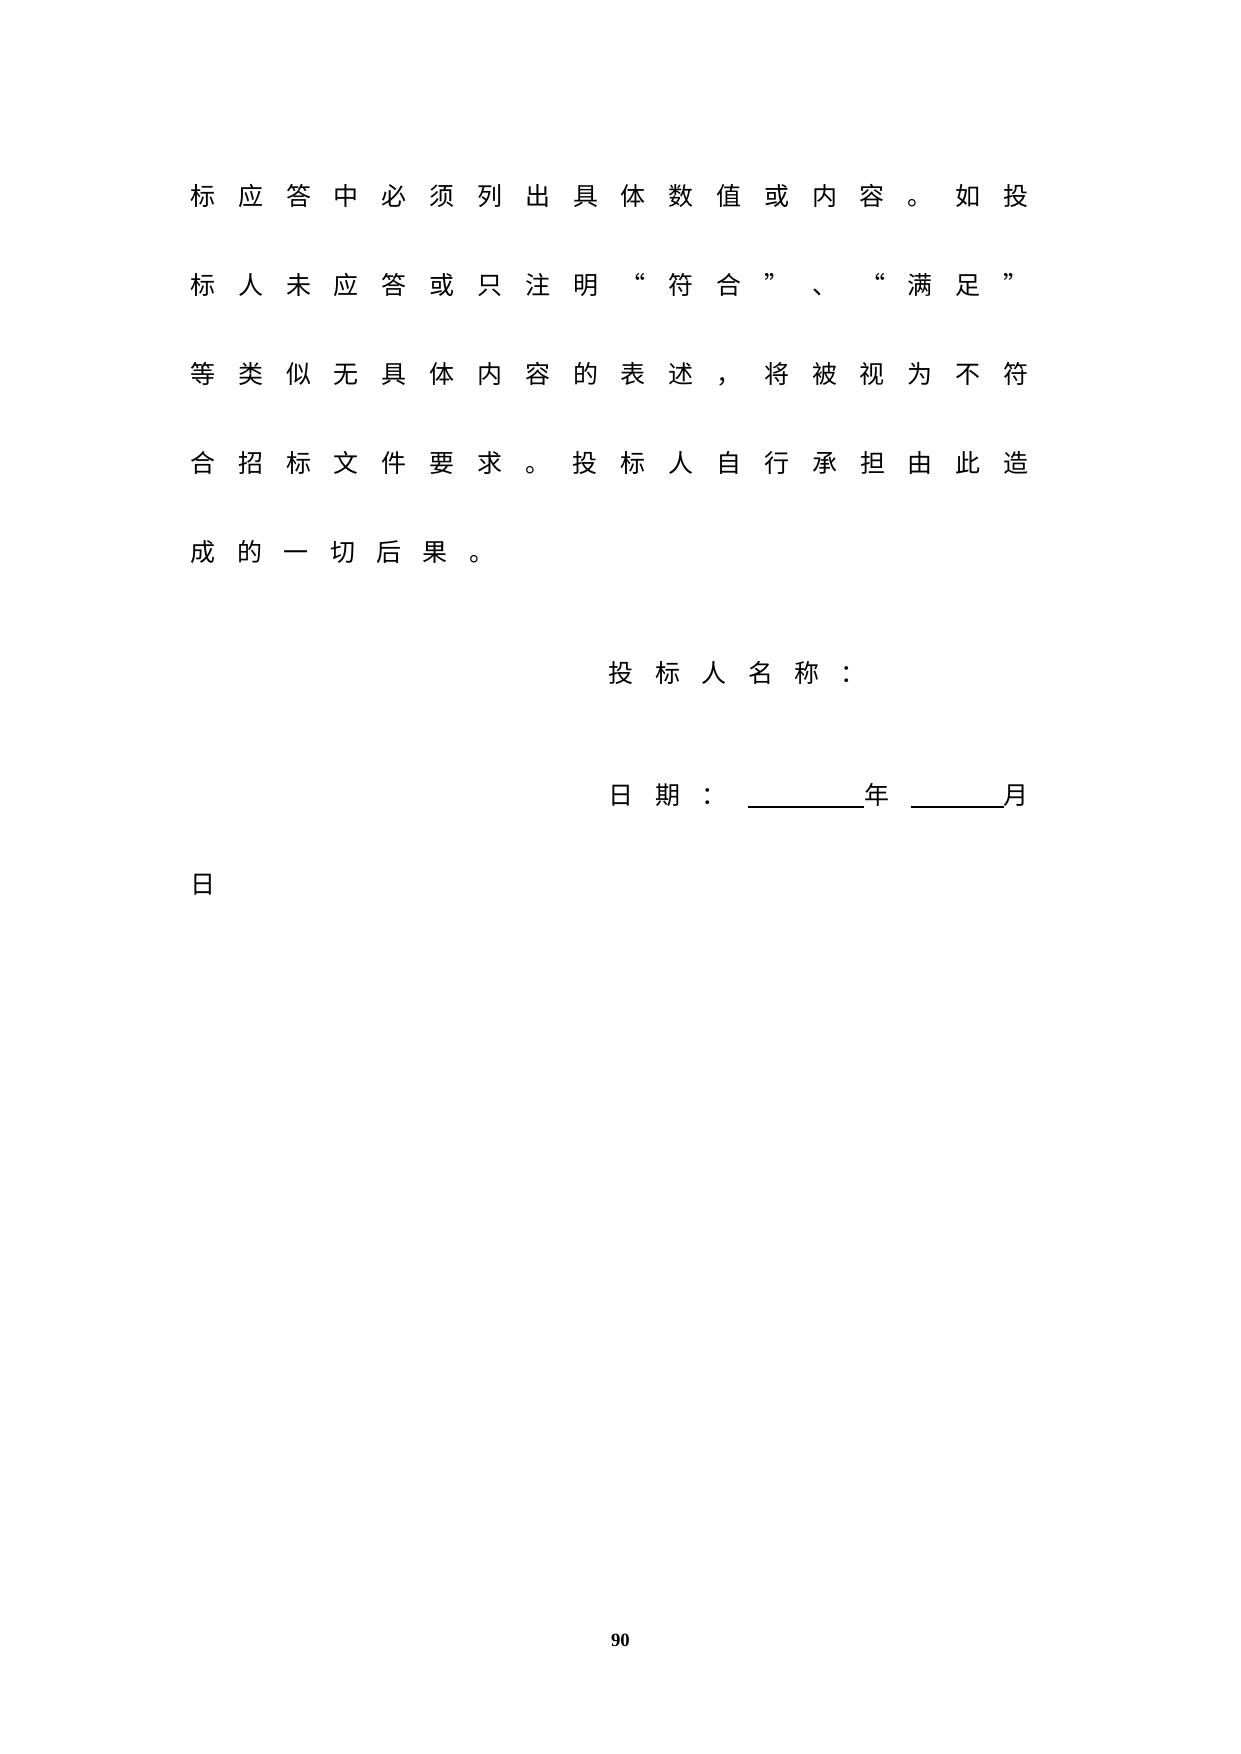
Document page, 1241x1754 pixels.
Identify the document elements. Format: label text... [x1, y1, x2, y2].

text 日期： 年 月 日 [190, 764, 1050, 912]
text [190, 164, 1050, 580]
text 投标人名称： [190, 642, 1050, 702]
